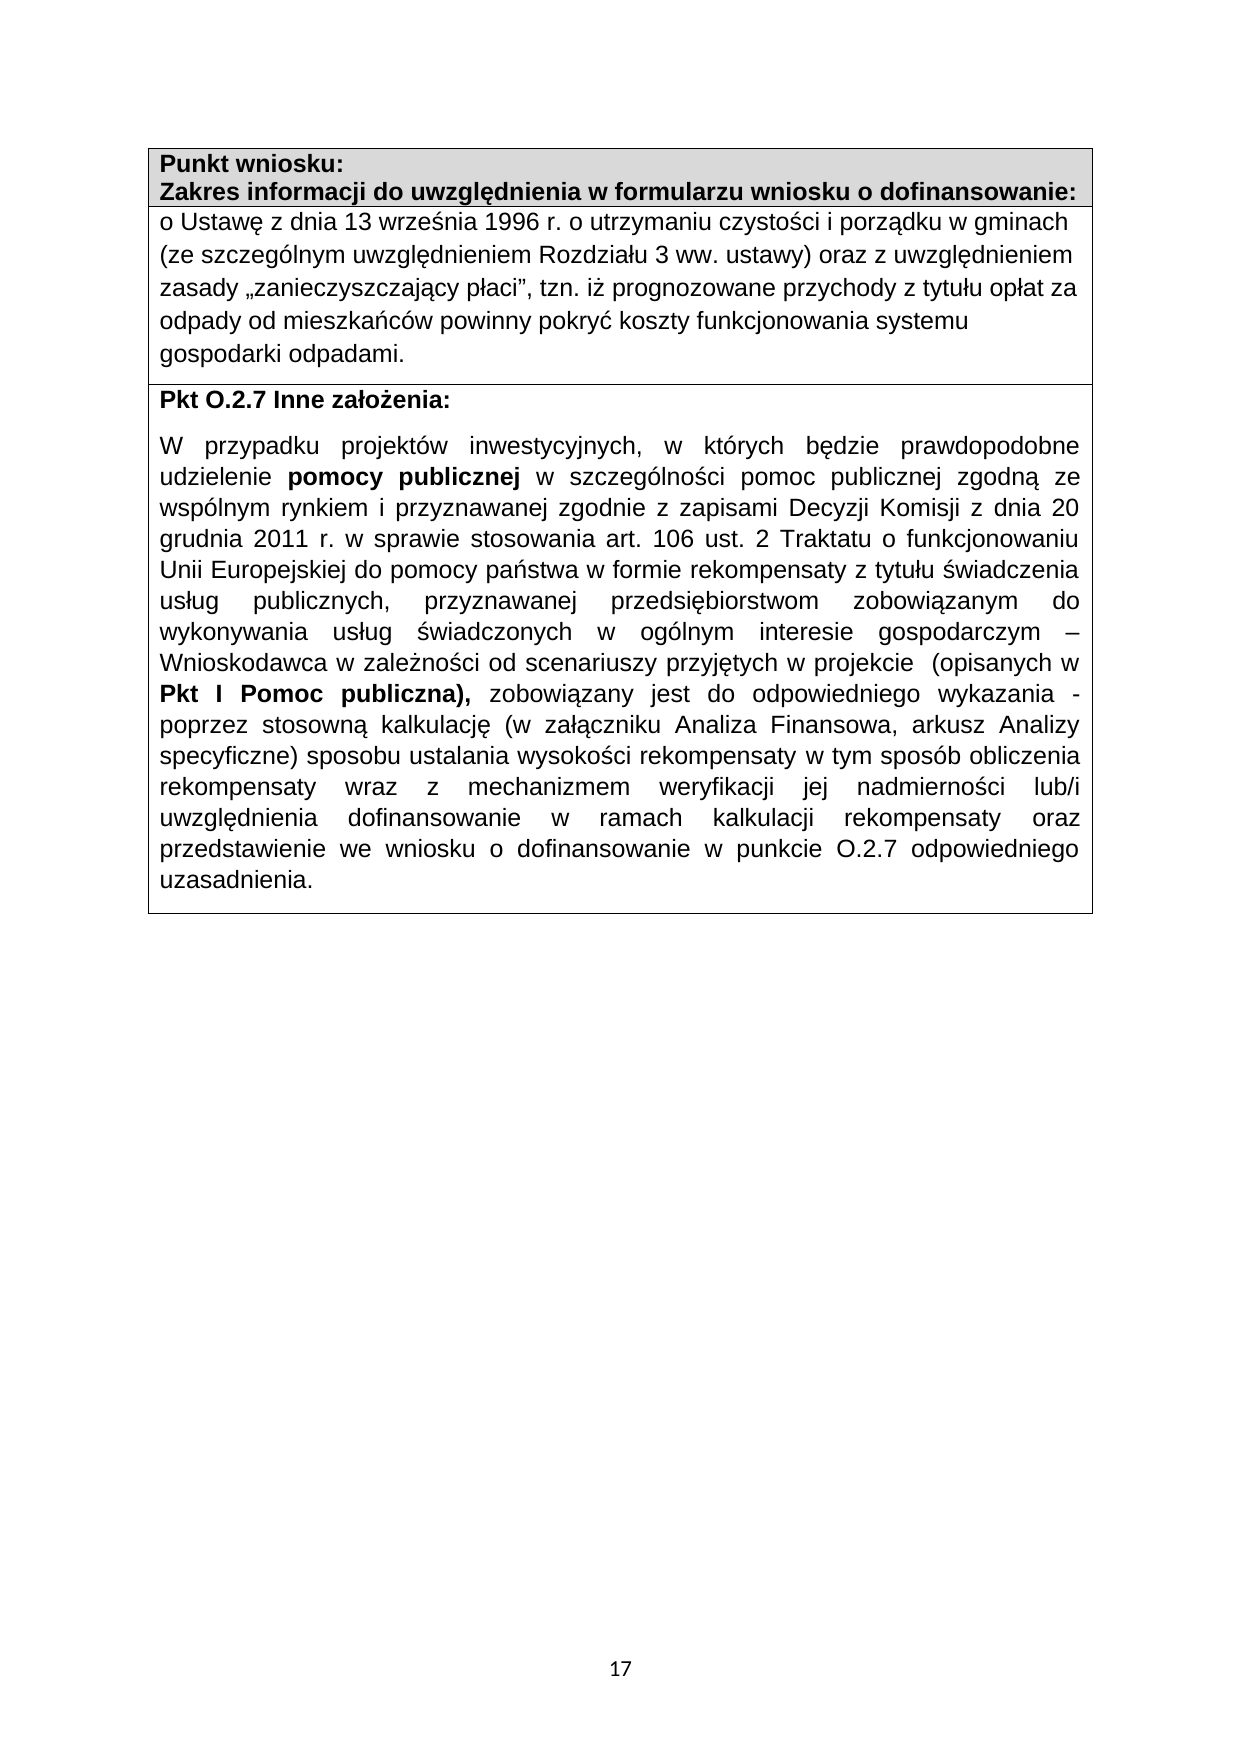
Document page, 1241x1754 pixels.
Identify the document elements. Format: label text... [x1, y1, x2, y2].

table_cell Pkt O.2.7 Inne założenia: W przypadku projektów inwestycyjnych, w których będzie prawdopodobne udzielenie pomocy publicznej w szczególności pomoc publicznej zgodną ze wspólnym rynkiem i przyznawanej zgodnie z zapisami Decyzji Komisji z dnia 20 grudnia 2011 r. w sprawie stosowania art. 106 ust. 2 Traktatu o funkcjonowaniu Unii Europejskiej do pomocy państwa w formie rekompensaty z tytułu świadczenia usług publicznych, przyznawanej przedsiębiorstwom zobowiązanym do wykonywania usług świadczonych w ogólnym interesie gospodarczym – Wnioskodawca w zależności od scenariuszy przyjętych w projekcie (opisanych w Pkt I Pomoc publiczna), zobowiązany jest do odpowiedniego wykazania - poprzez stosowną kalkulację (w załączniku Analiza Finansowa, arkusz Analizy specyficzne) sposobu ustalania wysokości rekompensaty w tym sposób obliczenia rekompensaty wraz z mechanizmem weryfikacji jej nadmierności lub/i uwzględnienia dofinansowanie w ramach kalkulacji rekompensaty oraz przedstawienie we wniosku o dofinansowanie w punkcie O.2.7 odpowiedniego uzasadnienia. [149, 385, 1092, 913]
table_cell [149, 207, 1092, 384]
table_header Punkt wniosku: Zakres informacji do uwzględnienia w formularzu wniosku o dofinansowanie: [149, 149, 1092, 206]
